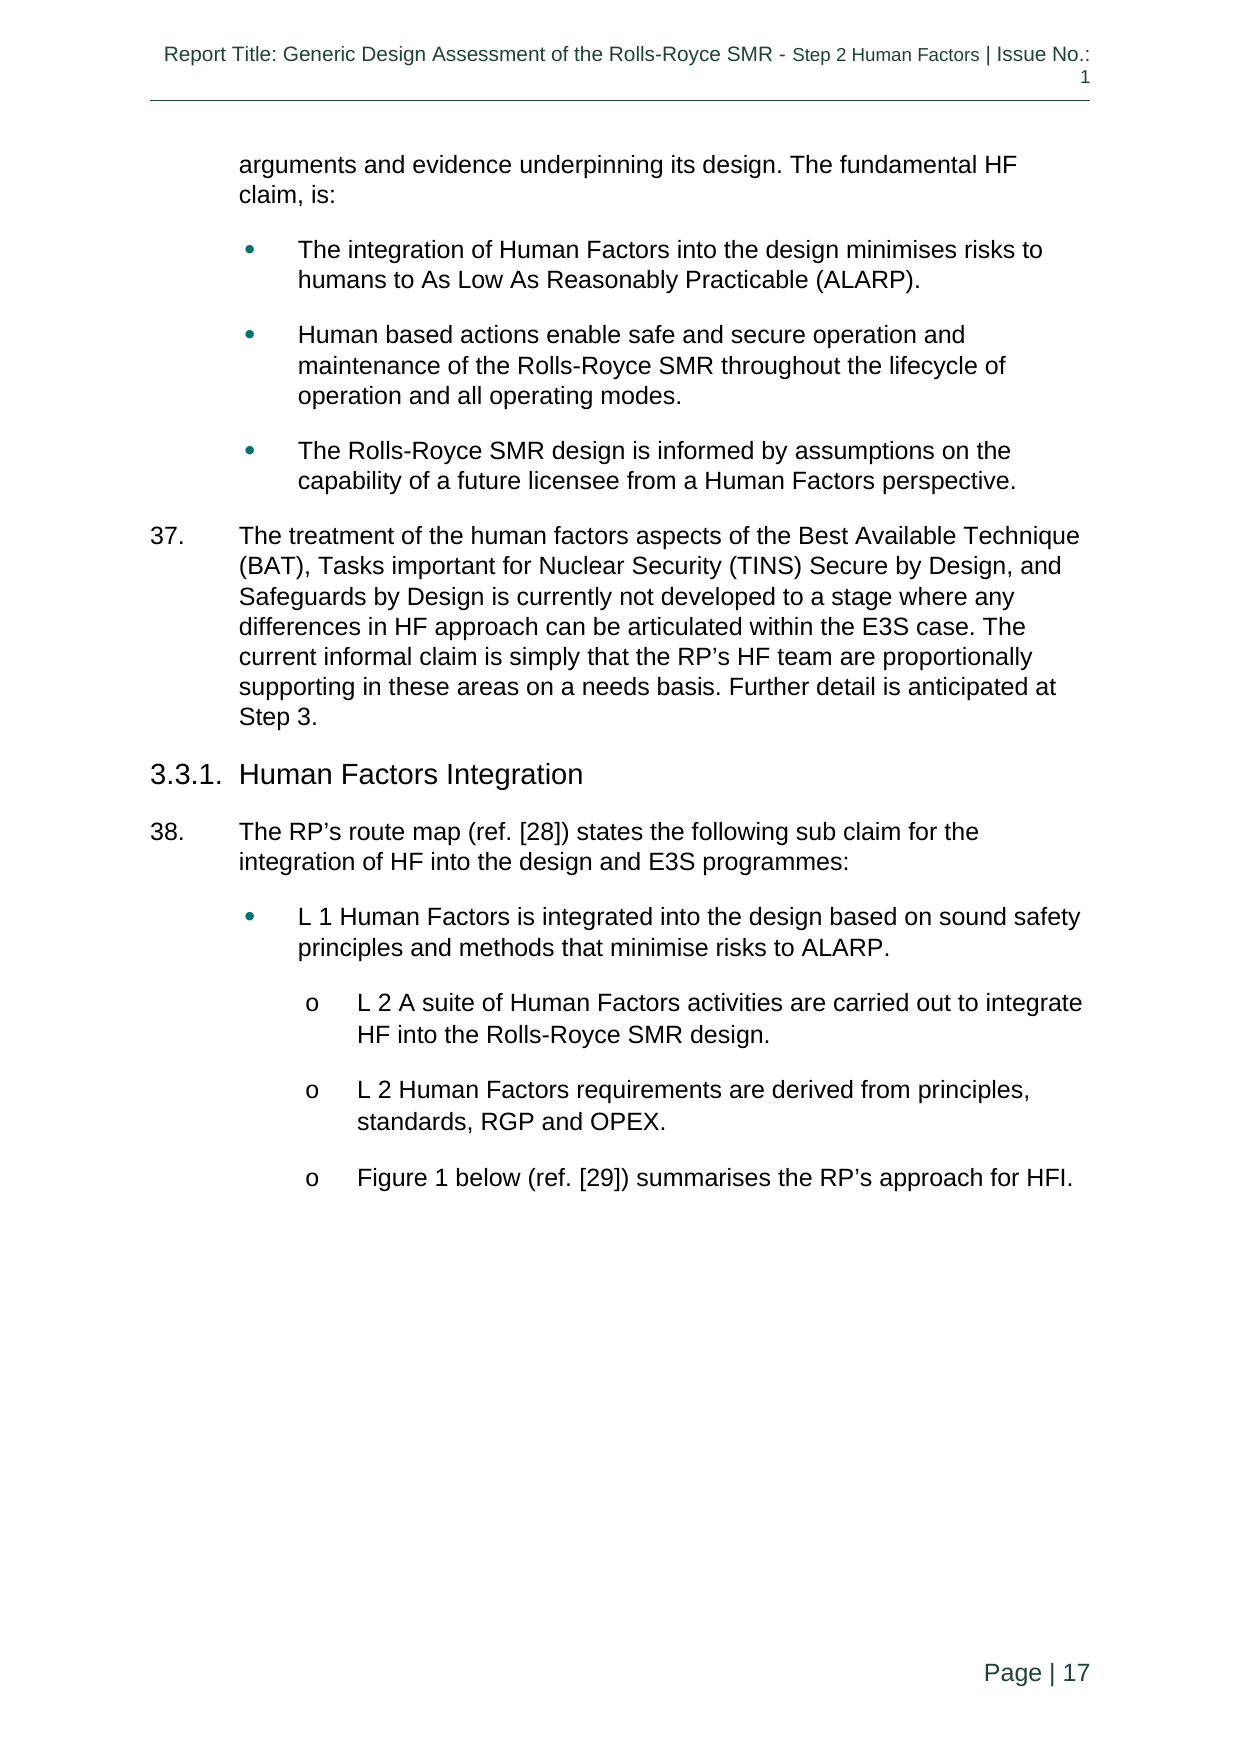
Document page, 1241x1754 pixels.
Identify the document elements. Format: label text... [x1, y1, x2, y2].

list The treatment of the human factors aspects of the Best Available Technique (BAT), Tasks important for Nuclear Security (TINS) Secure by Design, and Safeguards by Design is currently not developed to a stage where any differences in HF approach can be articulated within the E3S case. The current informal claim is simply that the RP’s HF team are proportionally supporting in these areas on a needs basis. Further detail is anticipated at Step 3. [150, 521, 1090, 731]
list L 1 Human Factors is integrated into the design based on sound safety principles and methods that minimise risks to ALARP. [245, 902, 1090, 961]
list Figure 1 below (ref. ) summarises the RP’s approach for HFI. [304, 1162, 1090, 1193]
list Human based actions enable safe and secure operation and maintenance of the Rolls-Royce SMR throughout the lifecycle of operation and all operating modes. [245, 321, 1090, 409]
list L 2 A suite of Human Factors activities are carried out to integrate HF into the Rolls-Royce SMR design. [304, 988, 1090, 1049]
list The RP’s route map (ref. ) states the following sub claim for the integration of HF into the design and E3S programmes: [150, 817, 1090, 876]
list The integration of Human Factors into the design minimises risks to humans to As Low As Reasonably Practicable (ALARP). [245, 235, 1090, 294]
list The Rolls-Royce SMR design is informed by assumptions on the capability of a future licensee from a Human Factors perspective. [245, 436, 1090, 495]
list Human Factors Integration [150, 757, 1090, 791]
list L 2 Human Factors requirements are derived from principles, standards, RGP and OPEX. [304, 1075, 1090, 1136]
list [150, 150, 1090, 209]
